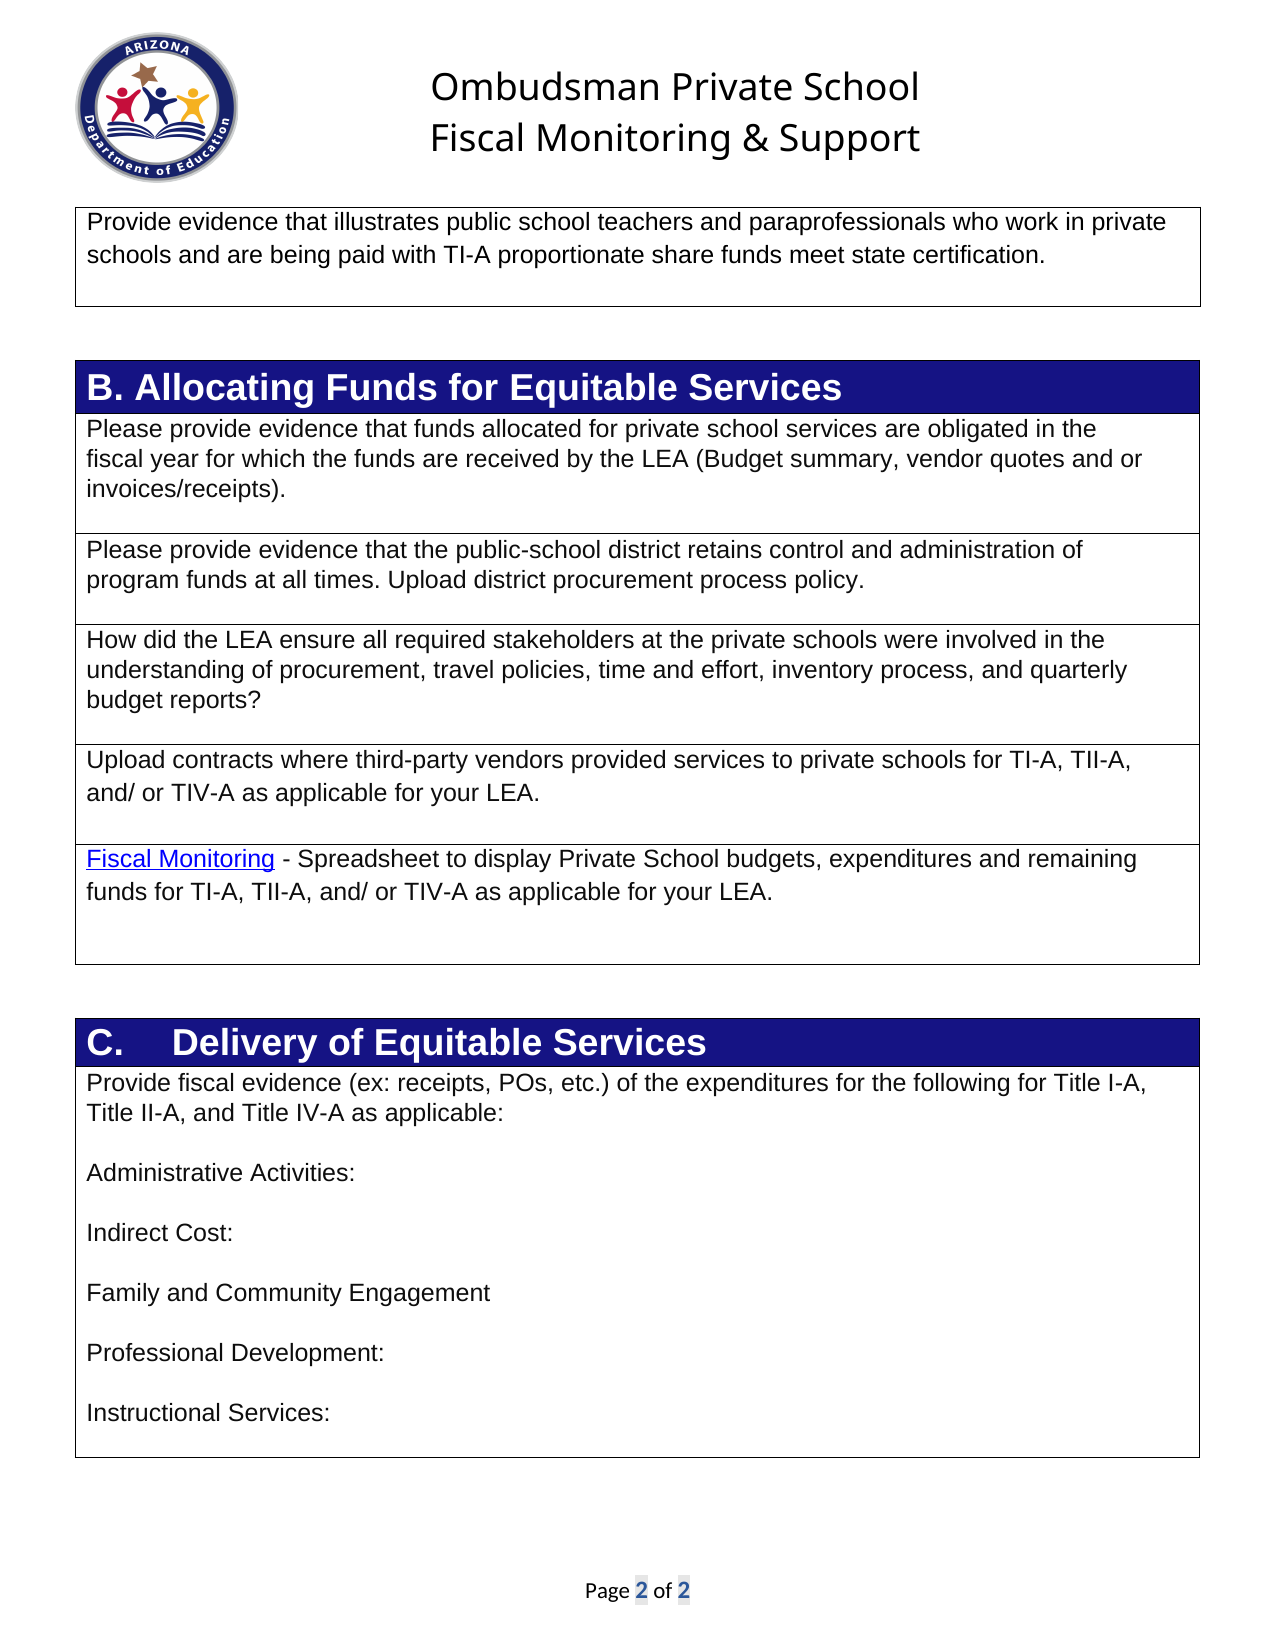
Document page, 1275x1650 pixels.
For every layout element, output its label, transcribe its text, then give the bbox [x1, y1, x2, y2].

picture [75, 32, 239, 183]
table_header B. Allocating Funds for Equitable Services [76, 361, 1199, 413]
table_cell Please provide evidence that the public-school district retains control and administration of program funds at all times. Upload district procurement process policy. [76, 534, 1199, 624]
table_cell Provide fiscal evidence (ex: receipts, POs, etc.) of the expenditures for the following for Title I-A, Title II-A, and Title IV-A as applicable: Administrative Activities: Indirect Cost: Family and Community Engagement Professional Development: Instructional Services: [76, 1067, 1199, 1456]
table_cell Fiscal Monitoring - Spreadsheet to display Private School budgets, expenditures and remaining funds for TI-A, TII-A, and/ or TIV-A as applicable for your LEA. [76, 845, 1199, 964]
table_cell Please provide evidence that funds allocated for private school services are obligated in the fiscal year for which the funds are received by the LEA (Budget summary, vendor quotes and or invoices/receipts). [76, 414, 1199, 533]
table_cell Upload contracts where third-party vendors provided services to private schools for TI-A, TII-A, and/ or TIV-A as applicable for your LEA. [76, 745, 1199, 844]
table_cell Provide evidence that illustrates public school teachers and paraprofessionals who work in private schools and are being paid with TI-A proportionate share funds meet state certification. [76, 208, 1200, 306]
table_header Delivery of Equitable Services [76, 1019, 1199, 1066]
table_cell How did the LEA ensure all required stakeholders at the private schools were involved in the understanding of procurement, travel policies, time and effort, inventory process, and quarterly budget reports? [76, 625, 1199, 744]
